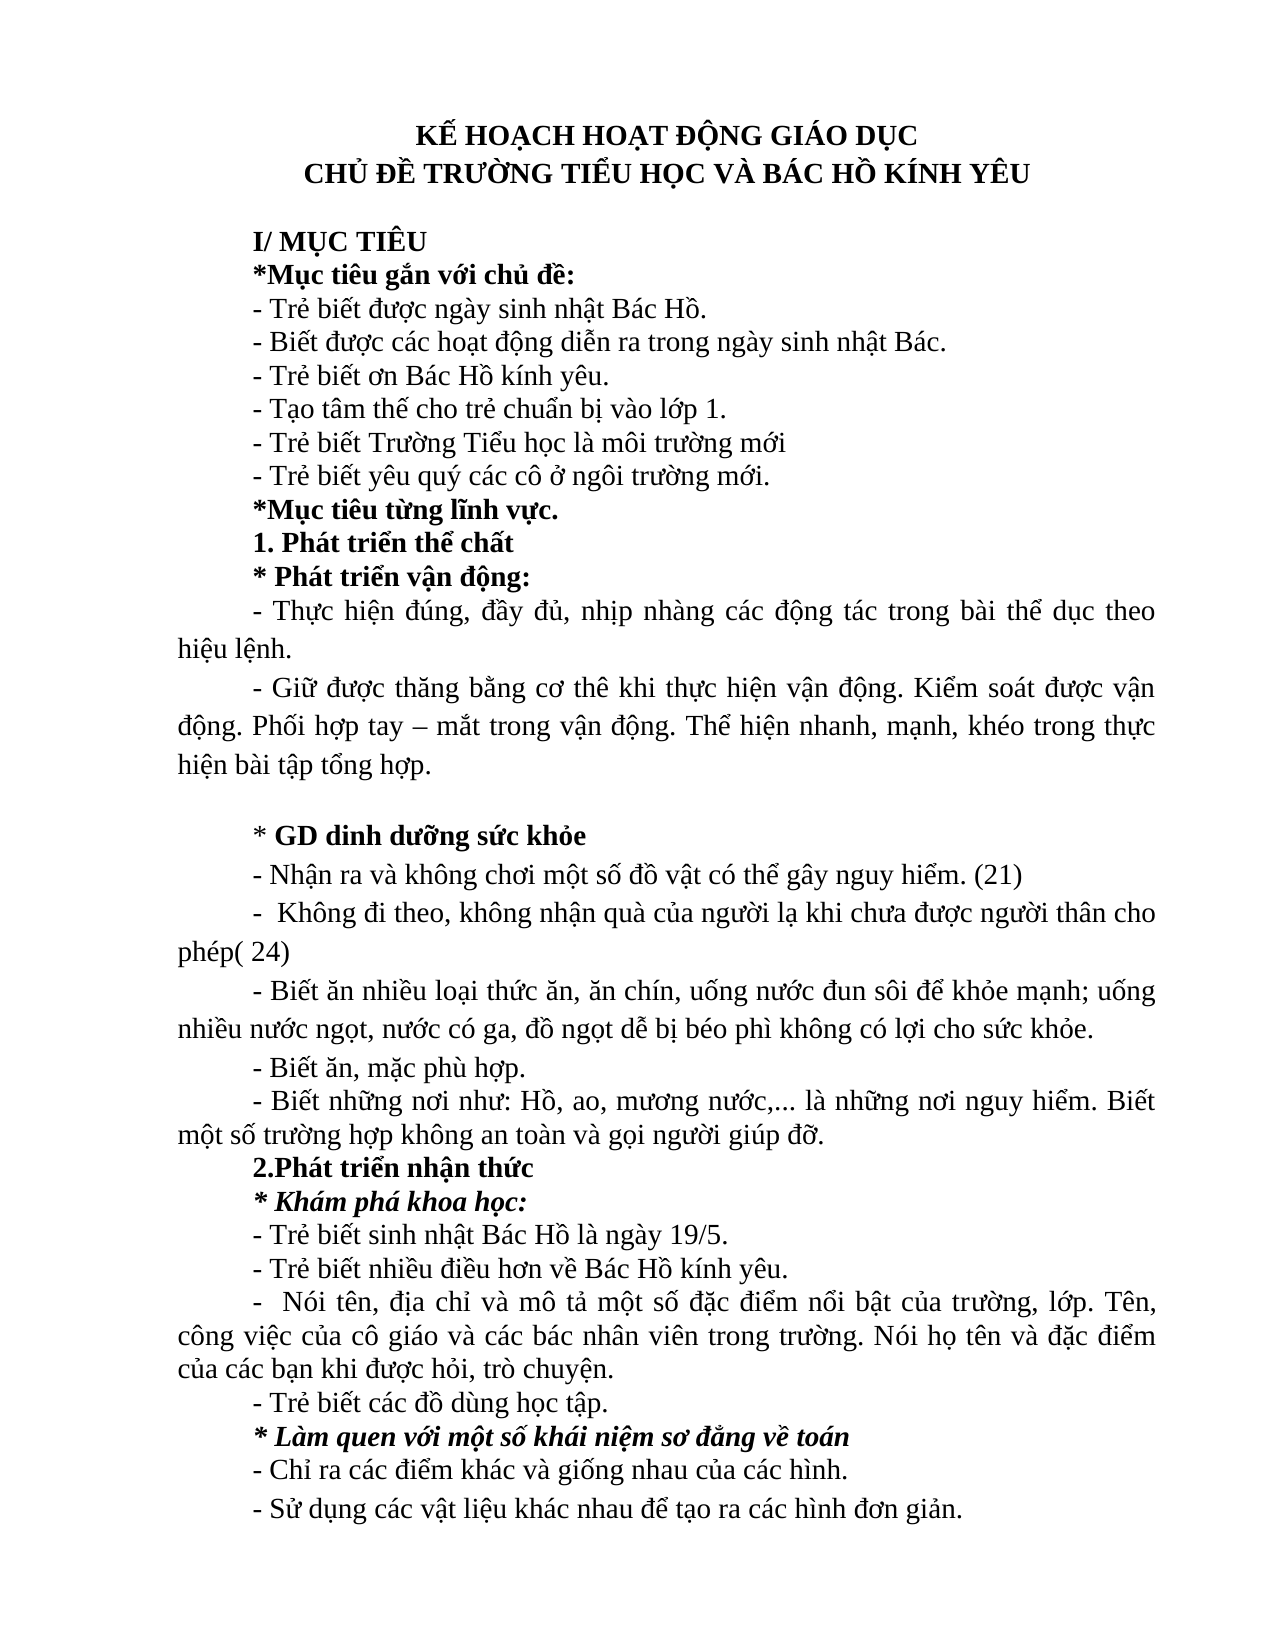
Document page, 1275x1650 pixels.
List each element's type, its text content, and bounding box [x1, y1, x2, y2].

text - Biết ăn nhiều loại thức ăn, ăn chín, uống nước đun sôi để khỏe mạnh; uống nhiều nước ngọt, nước có ga, đồ ngọt dễ bị béo phì không có lợi cho sức khỏe. [177, 973, 1157, 1045]
text - Trẻ biết sinh nhật Bác Hồ là ngày 19/5. [177, 1217, 1157, 1251]
text 2.Phát triển nhận thức [177, 1150, 1157, 1184]
text *Mục tiêu gắn với chủ đề: [177, 257, 1157, 291]
text - Biết ăn, mặc phù hợp. [177, 1050, 1157, 1083]
text - Giữ được thăng bằng cơ thê khi thực hiện vận động. Kiểm soát được vận động. Phối hợp tay – mắt trong vận động. Thể hiện nhanh, mạnh, khéo trong thực hiện bài tập tổng hợp. [177, 670, 1157, 780]
text 1. Phát triển thể chất [177, 526, 1157, 559]
text I/ MỤC TIÊU [177, 224, 1157, 257]
text - Sử dụng các vật liệu khác nhau để tạo ra các hình đơn giản. [177, 1491, 1157, 1524]
text * Khám phá khoa học: [177, 1184, 1157, 1217]
text - Thực hiện đúng, đầy đủ, nhịp nhàng các động tác trong bài thể dục theo hiệu lệnh. [177, 593, 1157, 665]
text CHỦ ĐỀ TRƯỜNG TIỂU HỌC VÀ BÁC HỒ KÍNH YÊU [177, 157, 1157, 190]
text - Tạo tâm thế cho trẻ chuẩn bị vào lớp 1. [177, 391, 1157, 425]
text * Làm quen với một số khái niệm sơ đẳng về toán [177, 1419, 1157, 1452]
text - Không đi theo, không nhận quà của người lạ khi chưa được người thân cho phép( 24) [177, 896, 1157, 968]
text - Biết những nơi như: Hồ, ao, mương nước,... là những nơi nguy hiểm. Biết một số trường hợp không an toàn và gọi người giúp đỡ. [177, 1083, 1157, 1150]
text - Biết được các hoạt động diễn ra trong ngày sinh nhật Bác. [177, 324, 1157, 358]
text *Mục tiêu từng lĩnh vực. [177, 492, 1157, 526]
text * GD dinh dưỡng sức khỏe [177, 818, 1157, 852]
text - Nhận ra và không chơi một số đồ vật có thể gây nguy hiểm. (21) [177, 857, 1157, 891]
text * Phát triển vận động: [177, 559, 1157, 593]
text - Trẻ biết nhiều điều hơn về Bác Hồ kính yêu. [177, 1251, 1157, 1284]
text - Trẻ biết ơn Bác Hồ kính yêu. [177, 358, 1157, 391]
text - Nói tên, địa chỉ và mô tả một số đặc điểm nổi bật của trường, lớp. Tên, công việc của cô giáo và các bác nhân viên trong trường. Nói họ tên và đặc điểm của các bạn khi được hỏi, trò chuyện. [177, 1284, 1157, 1385]
text KẾ HOẠCH HOẠT ĐỘNG GIÁO DỤC [177, 118, 1157, 152]
text - Trẻ biết được ngày sinh nhật Bác Hồ. [177, 291, 1157, 324]
text - Trẻ biết Trường Tiểu học là môi trường mới [177, 425, 1157, 458]
text - Trẻ biết các đồ dùng học tập. [177, 1385, 1157, 1419]
text - Chỉ ra các điểm khác và giống nhau của các hình. [177, 1452, 1157, 1486]
text - Trẻ biết yêu quý các cô ở ngôi trường mới. [177, 458, 1157, 492]
